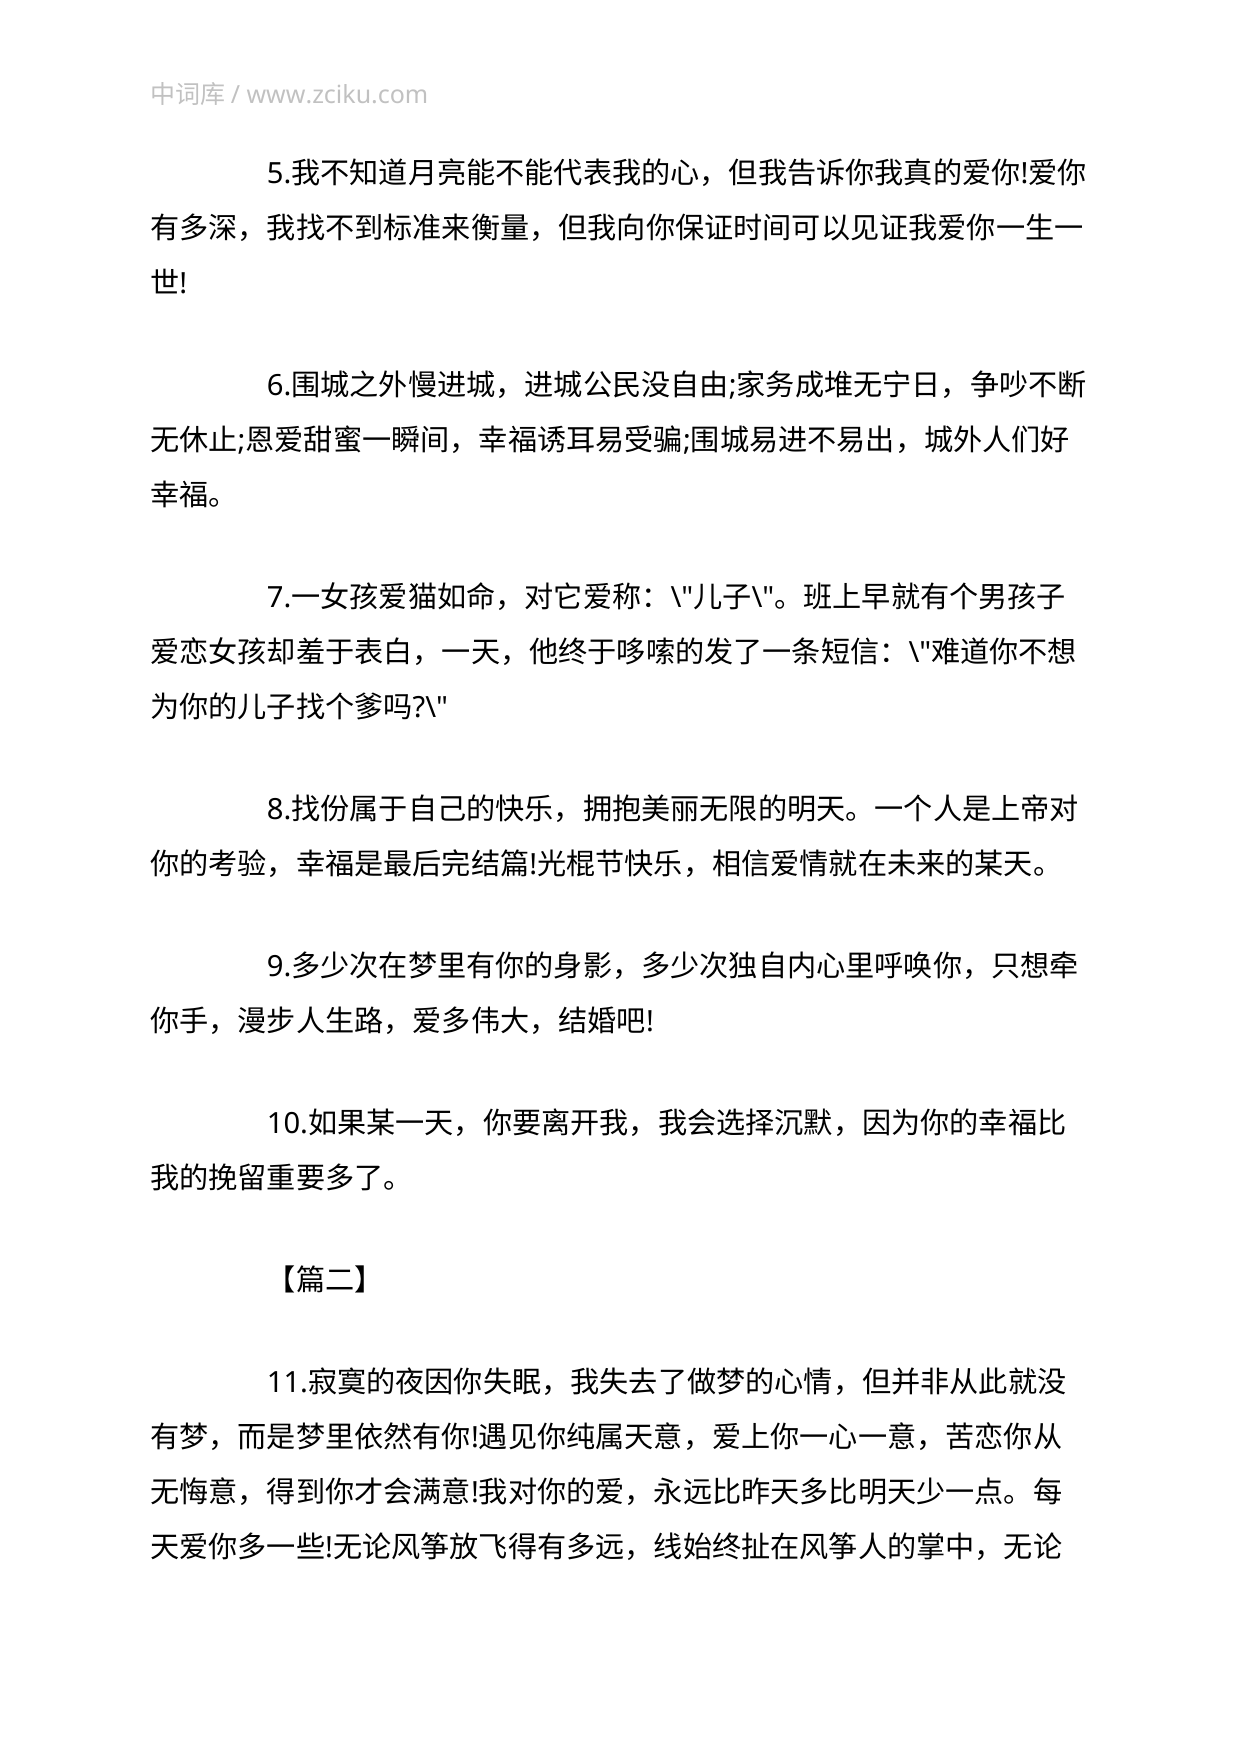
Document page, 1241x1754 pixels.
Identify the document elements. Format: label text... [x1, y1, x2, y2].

text 6.围城之外慢进城，进城公民没自由;家务成堆无宁日，争吵不断无休止;恩爱甜蜜一瞬间，幸福诱耳易受骗;围城易进不易出，城外人们好幸福。 [150, 362, 1090, 514]
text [150, 1358, 1090, 1566]
text 【篇二】 [150, 1256, 1090, 1299]
text 8.找份属于自己的快乐，拥抱美丽无限的明天。一个人是上帝对你的考验，幸福是最后完结篇!光棍节快乐，相信爱情就在未来的某天。 [150, 786, 1090, 883]
text 10.如果某一天，你要离开我，我会选择沉默，因为你的幸福比我的挽留重要多了。 [150, 1099, 1090, 1197]
text 5.我不知道月亮能不能代表我的心，但我告诉你我真的爱你!爱你有多深，我找不到标准来衡量，但我向你保证时间可以见证我爱你一生一世! [150, 150, 1090, 302]
text 9.多少次在梦里有你的身影，多少次独自内心里呼唤你，只想牵你手，漫步人生路，爱多伟大，结婚吧! [150, 943, 1090, 1040]
text 7.一女孩爱猫如命，对它爱称：\"儿子\"。班上早就有个男孩子爱恋女孩却羞于表白，一天，他终于哆嗦的发了一条短信：\"难道你不想为你的儿子找个爹吗?\" [150, 574, 1090, 726]
